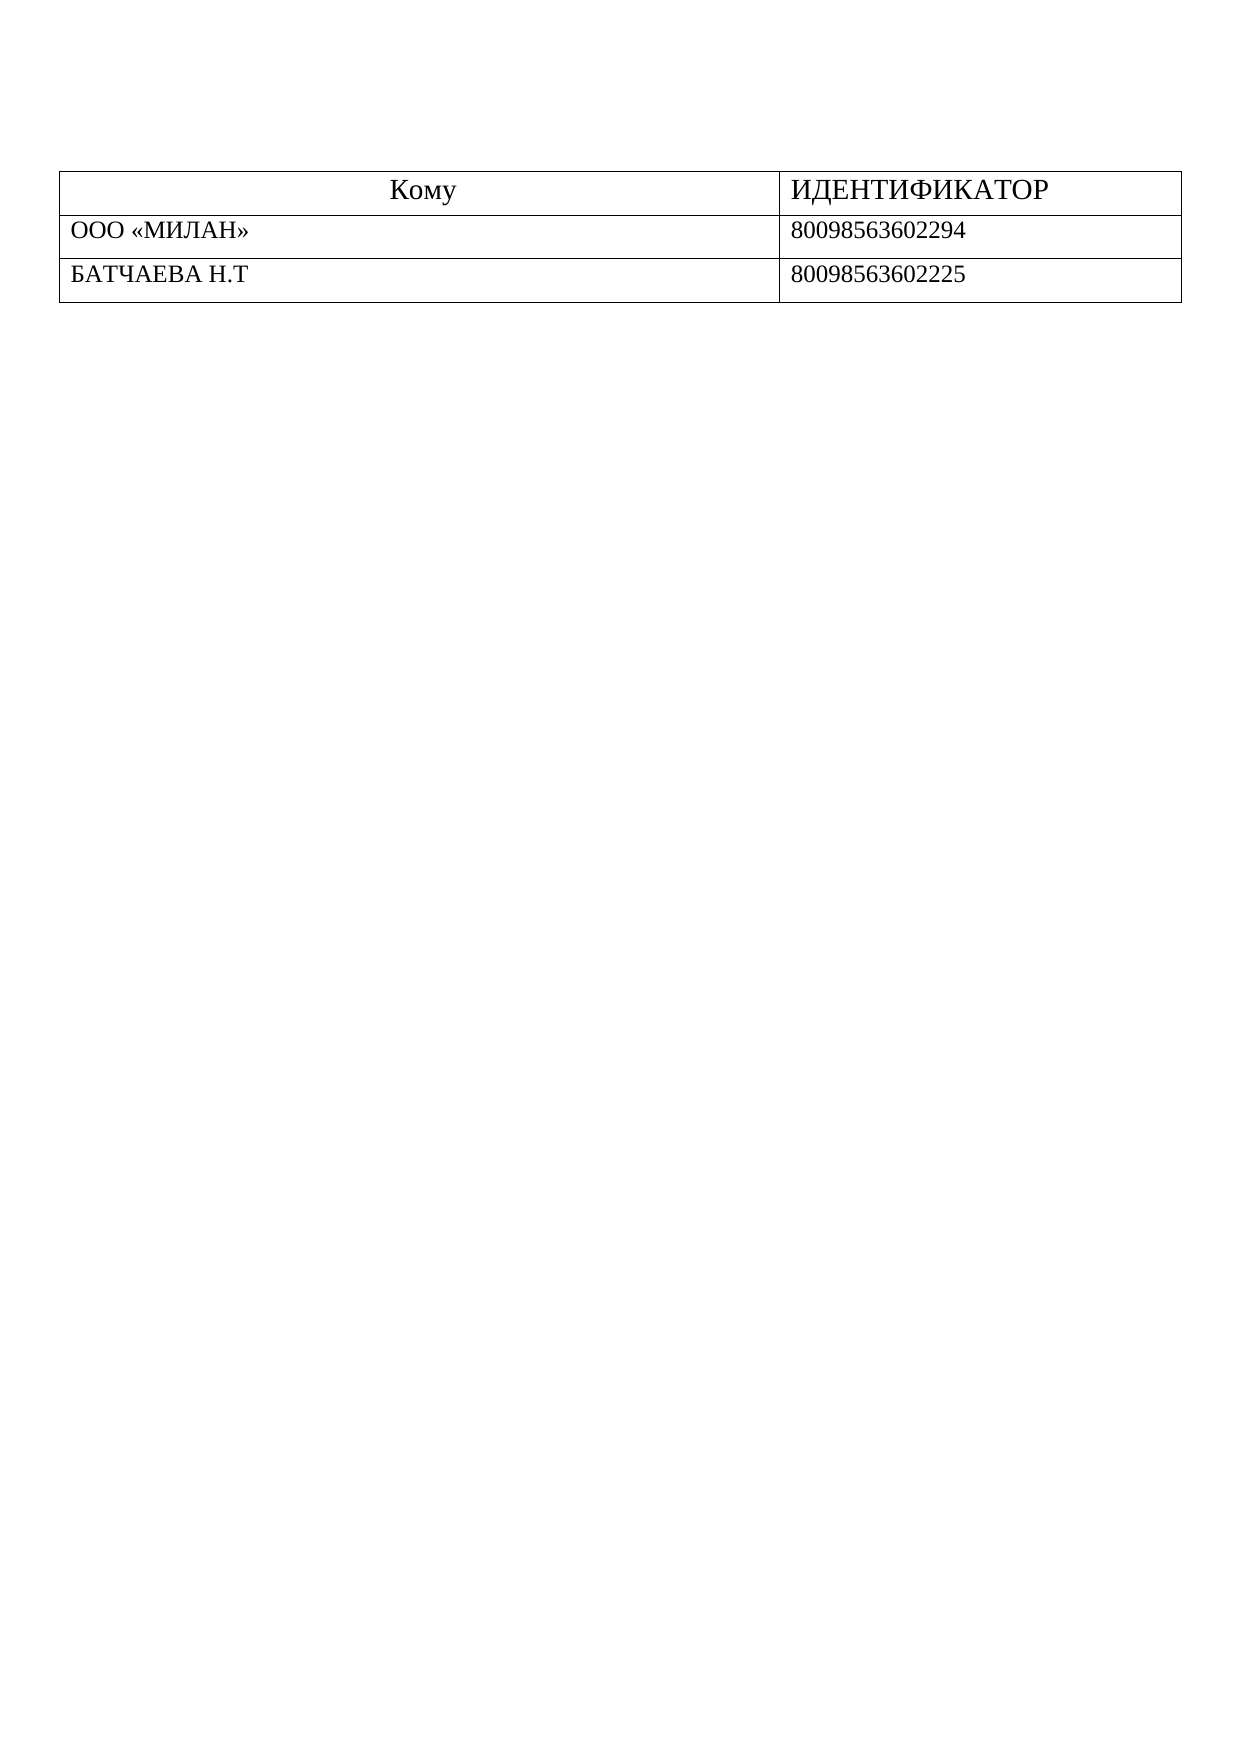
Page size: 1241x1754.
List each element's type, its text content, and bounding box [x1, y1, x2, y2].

table_header Кому [60, 172, 779, 214]
table_header ИДЕНТИФИКАТОР [780, 172, 1181, 214]
table_cell 80098563602225 [780, 259, 1181, 302]
table_cell 80098563602294 [780, 216, 1181, 258]
table_cell ООО «МИЛАН» [60, 216, 779, 258]
table_cell БАТЧАЕВА Н.Т [60, 259, 779, 302]
